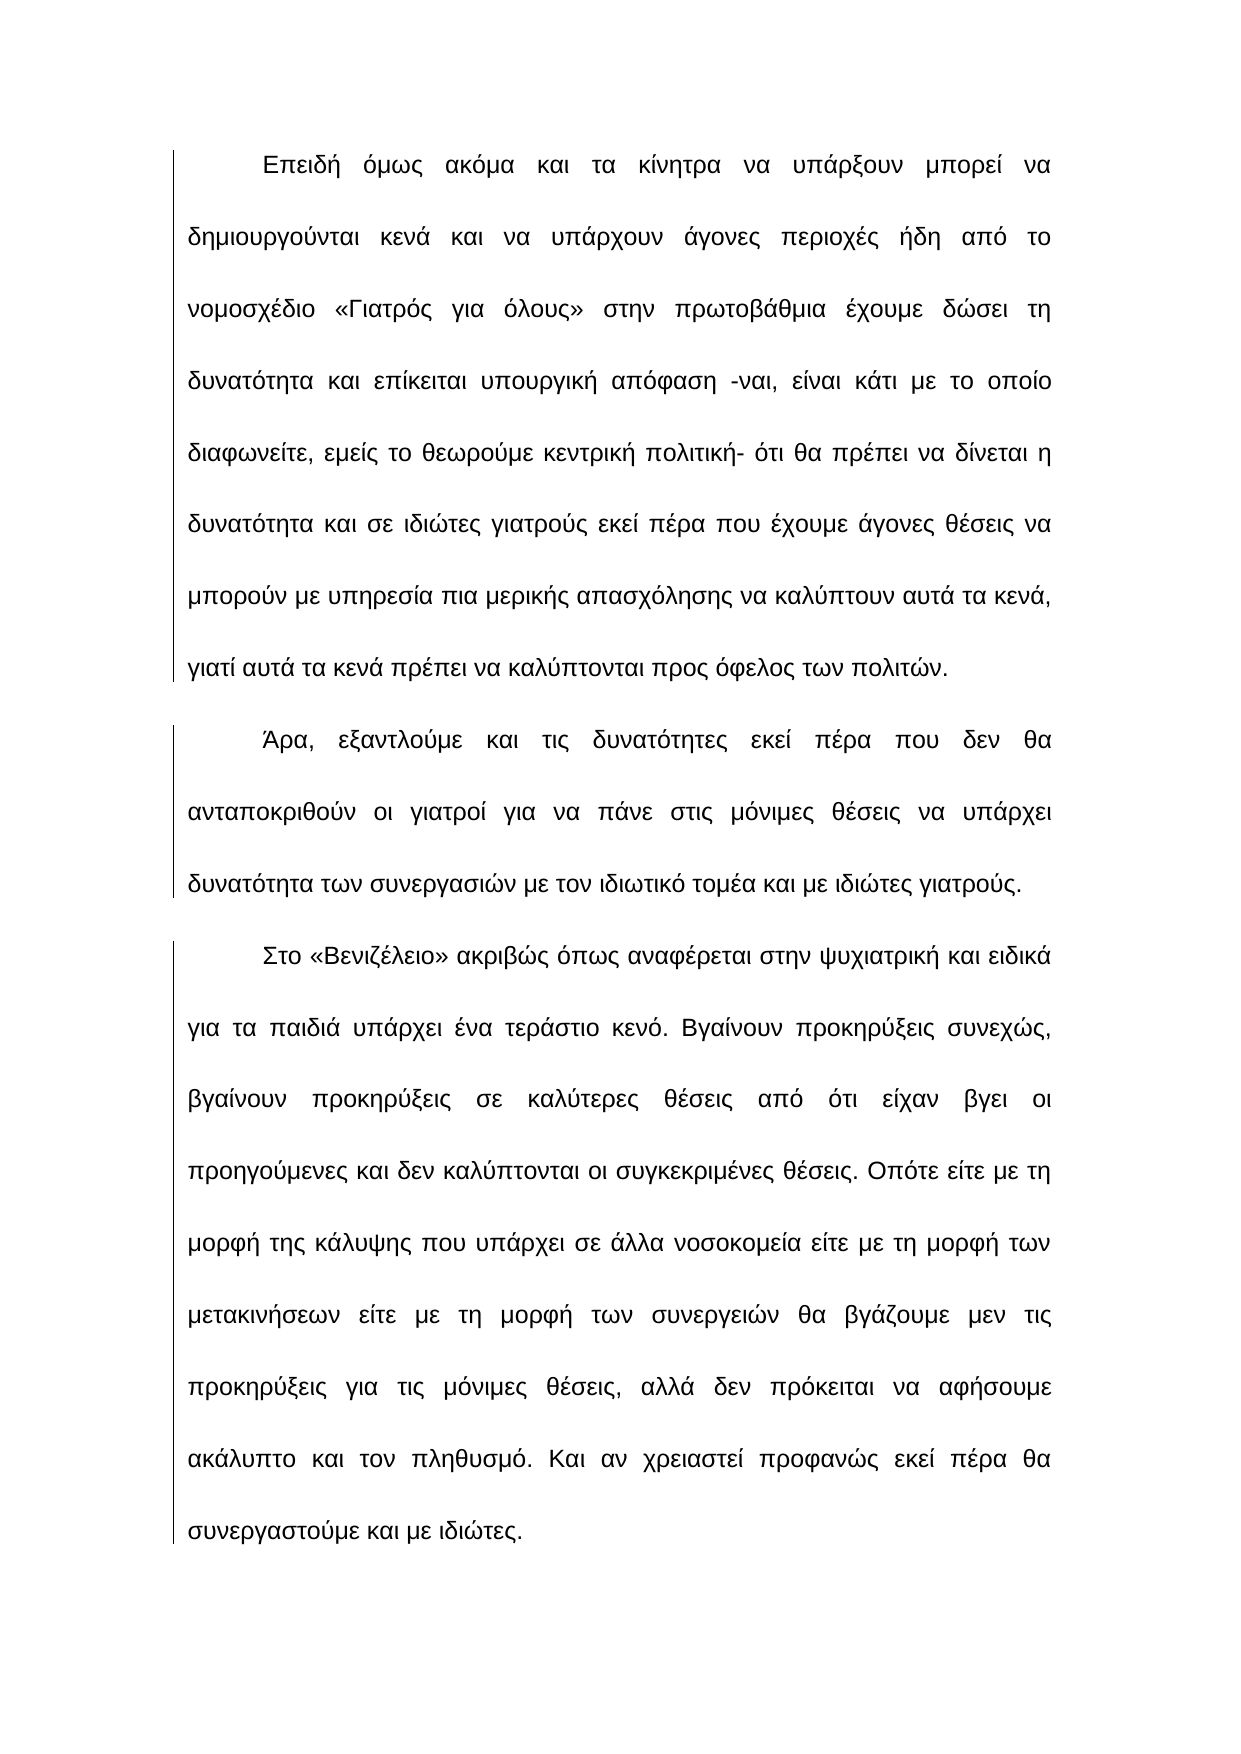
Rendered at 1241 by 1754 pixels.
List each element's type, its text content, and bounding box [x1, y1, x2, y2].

text Στο «Βενιζέλειο» ακριβώς όπως αναφέρεται στην ψυχιατρική και ειδικά για τα παιδιά υπάρχει ένα τεράστιο κενό. Βγαίνουν προκηρύξεις συνεχώς, βγαίνουν προκηρύξεις σε καλύτερες θέσεις από ότι είχαν βγει οι προηγούμενες και δεν καλύπτονται οι συγκεκριμένες θέσεις. Οπότε είτε με τη μορφή της κάλυψης που υπάρχει σε άλλα νοσοκομεία είτε με τη μορφή των μετακινήσεων είτε με τη μορφή των συνεργειών θα βγάζουμε μεν τις προκηρύξεις για τις μόνιμες θέσεις, αλλά δεν πρόκειται να αφήσουμε ακάλυπτο και τον πληθυσμό. Και αν χρειαστεί προφανώς εκεί πέρα θα συνεργαστούμε και με ιδιώτες. [187, 941, 1053, 1544]
text Επειδή όμως ακόμα και τα κίνητρα να υπάρξουν μπορεί να δημιουργούνται κενά και να υπάρχουν άγονες περιοχές ήδη από το νομοσχέδιο «Γιατρός για όλους» στην πρωτοβάθμια έχουμε δώσει τη δυνατότητα και επίκειται υπουργική απόφαση -ναι, είναι κάτι με το οποίο διαφωνείτε, εμείς το θεωρούμε κεντρική πολιτική- ότι θα πρέπει να δίνεται η δυνατότητα και σε ιδιώτες γιατρούς εκεί πέρα που έχουμε άγονες θέσεις να μπορούν με υπηρεσία πια μερικής απασχόλησης να καλύπτουν αυτά τα κενά, γιατί αυτά τα κενά πρέπει να καλύπτονται προς όφελος των πολιτών. [187, 150, 1053, 682]
text Άρα, εξαντλούμε και τις δυνατότητες εκεί πέρα που δεν θα ανταποκριθούν οι γιατροί για να πάνε στις μόνιμες θέσεις να υπάρχει δυνατότητα των συνεργασιών με τον ιδιωτικό τομέα και με ιδιώτες γιατρούς. [187, 725, 1053, 897]
